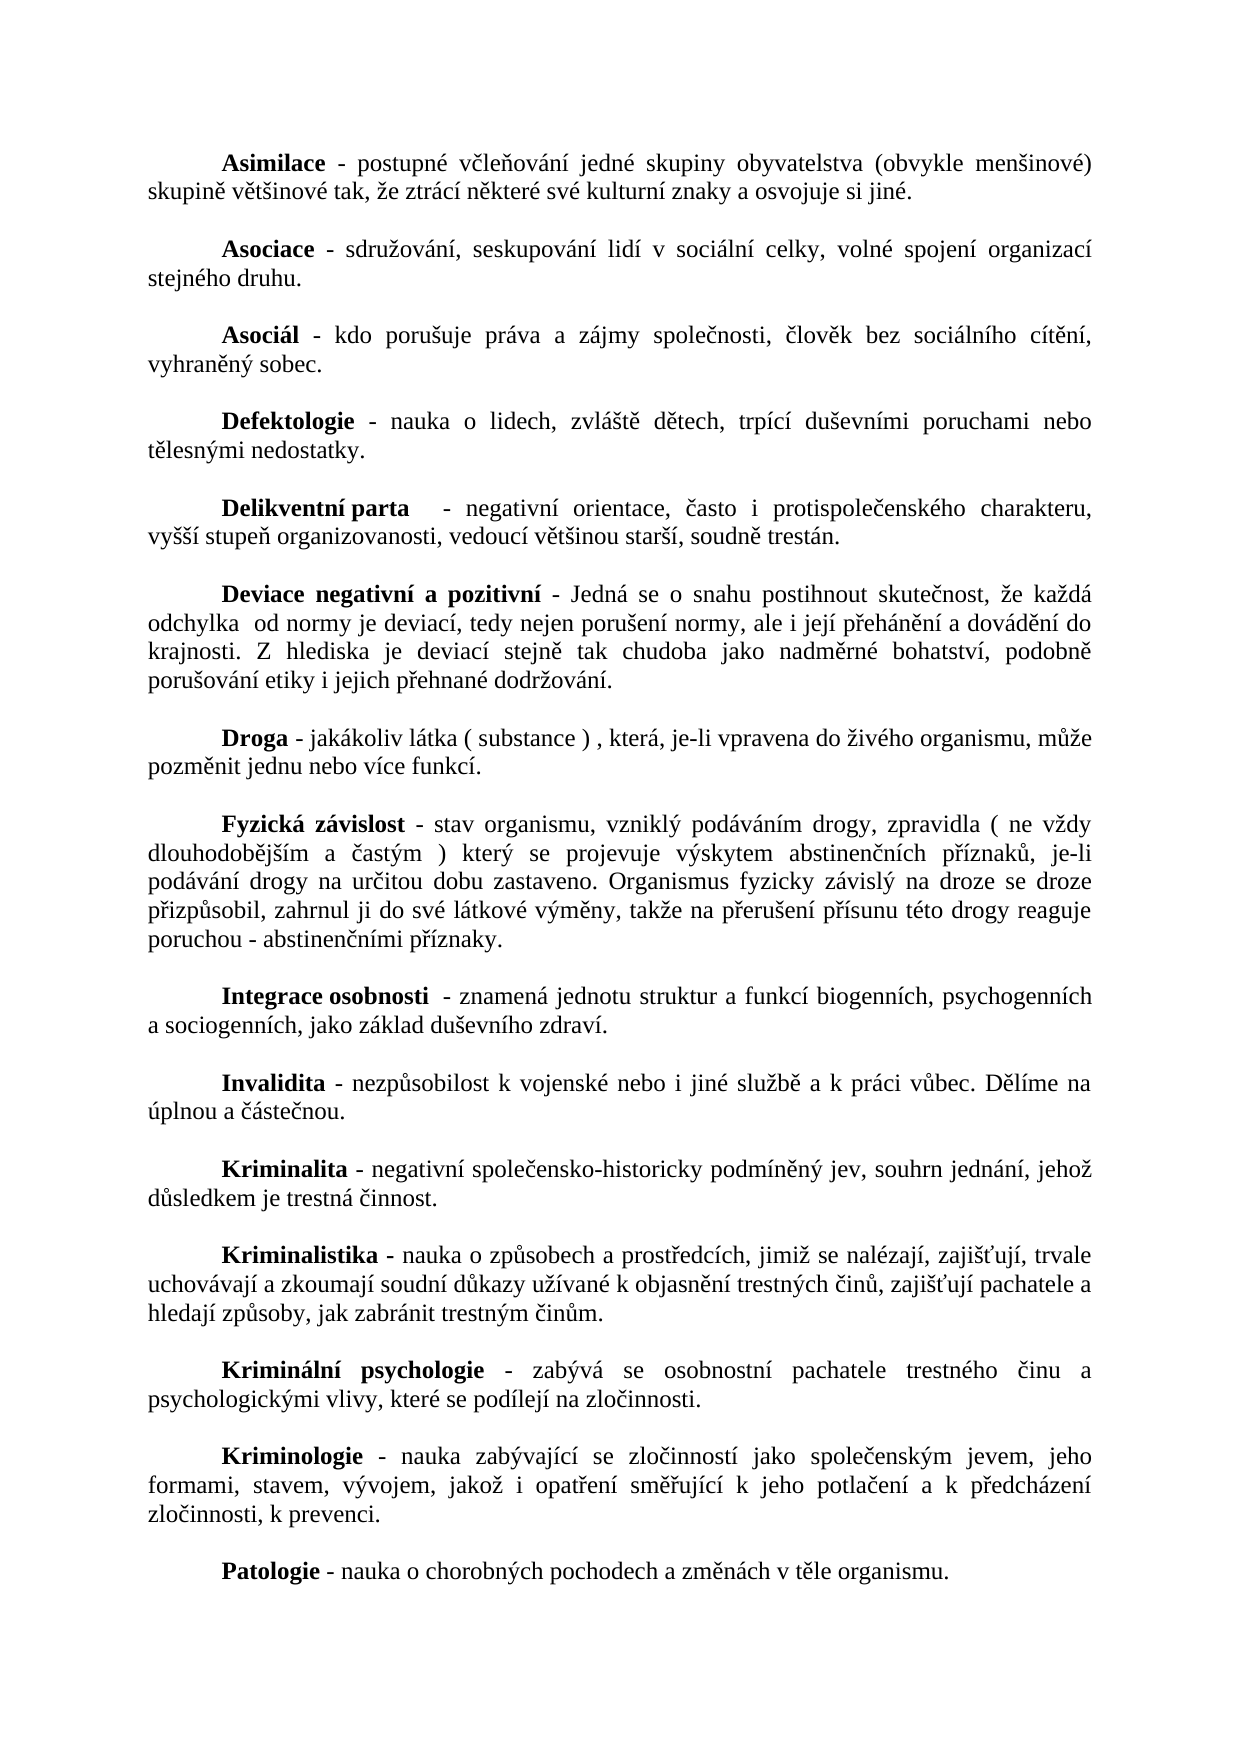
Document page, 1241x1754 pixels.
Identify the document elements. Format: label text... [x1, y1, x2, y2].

text Patologie - nauka o chorobných pochodech a změnách v těle organismu. [148, 1556, 1093, 1585]
text Defektologie - nauka o lidech, zvláště dětech, trpící duševními poruchami nebo tělesnými nedostatky. [148, 406, 1093, 464]
text Kriminologie - nauka zabývající se zločinností jako společenským jevem, jeho formami, stavem, vývojem, jakož i opatření směřující k jeho potlačení a k předcházení zločinnosti, k prevenci. [148, 1441, 1093, 1528]
text Invalidita - nezpůsobilost k vojenské nebo i jiné službě a k práci vůbec. Dělíme na úplnou a částečnou. [148, 1068, 1093, 1125]
text Integrace osobnosti - znamená jednotu struktur a funkcí biogenních, psychogenních a sociogenních, jako základ duševního zdraví. [148, 981, 1093, 1039]
text Asociál - kdo porušuje práva a zájmy společnosti, člověk bez sociálního cítění, vyhraněný sobec. [148, 320, 1093, 378]
text Asimilace - postupné včleňování jedné skupiny obyvatelstva (obvykle menšinové) skupině většinové tak, že ztrácí některé své kulturní znaky a osvojuje si jiné. [148, 148, 1093, 205]
text Fyzická závislost - stav organismu, vzniklý podáváním drogy, zpravidla ( ne vždy dlouhodobějším a častým ) který se projevuje výskytem abstinenčních příznaků, je-li podávání drogy na určitou dobu zastaveno. Organismus fyzicky závislý na droze se droze přizpůsobil, zahrnul ji do své látkové výměny, takže na přerušení přísunu této drogy reaguje poruchou - abstinenčními příznaky. [148, 809, 1093, 953]
text Kriminalita - negativní společensko-historicky podmíněný jev, souhrn jednání, jehož důsledkem je trestná činnost. [148, 1154, 1093, 1211]
text Deviace negativní a pozitivní - Jedná se o snahu postihnout skutečnost, že každá odchylka od normy je deviací, tedy nejen porušení normy, ale i její přehánění a dovádění do krajnosti. Z hlediska je deviací stejně tak chudoba jako nadměrné bohatství, podobně porušování etiky i jejich přehnané dodržování. [148, 579, 1093, 694]
text Kriminalistika - nauka o způsobech a prostředcích, jimiž se nalézají, zajišťují, trvale uchovávají a zkoumají soudní důkazy užívané k objasnění trestných činů, zajišťují pachatele a hledají způsoby, jak zabránit trestným činům. [148, 1240, 1093, 1326]
text Asociace - sdružování, seskupování lidí v sociální celky, volné spojení organizací stejného druhu. [148, 234, 1093, 291]
text Droga - jakákoliv látka ( substance ) , která, je-li vpravena do živého organismu, může pozměnit jednu nebo více funkcí. [148, 723, 1093, 780]
text Kriminální psychologie - zabývá se osobnostní pachatele trestného činu a psychologickými vlivy, které se podílejí na zločinnosti. [148, 1355, 1093, 1413]
text Delikventní parta - negativní orientace, často i protispolečenského charakteru, vyšší stupeň organizovanosti, vedoucí většinou starší, soudně trestán. [148, 493, 1093, 550]
